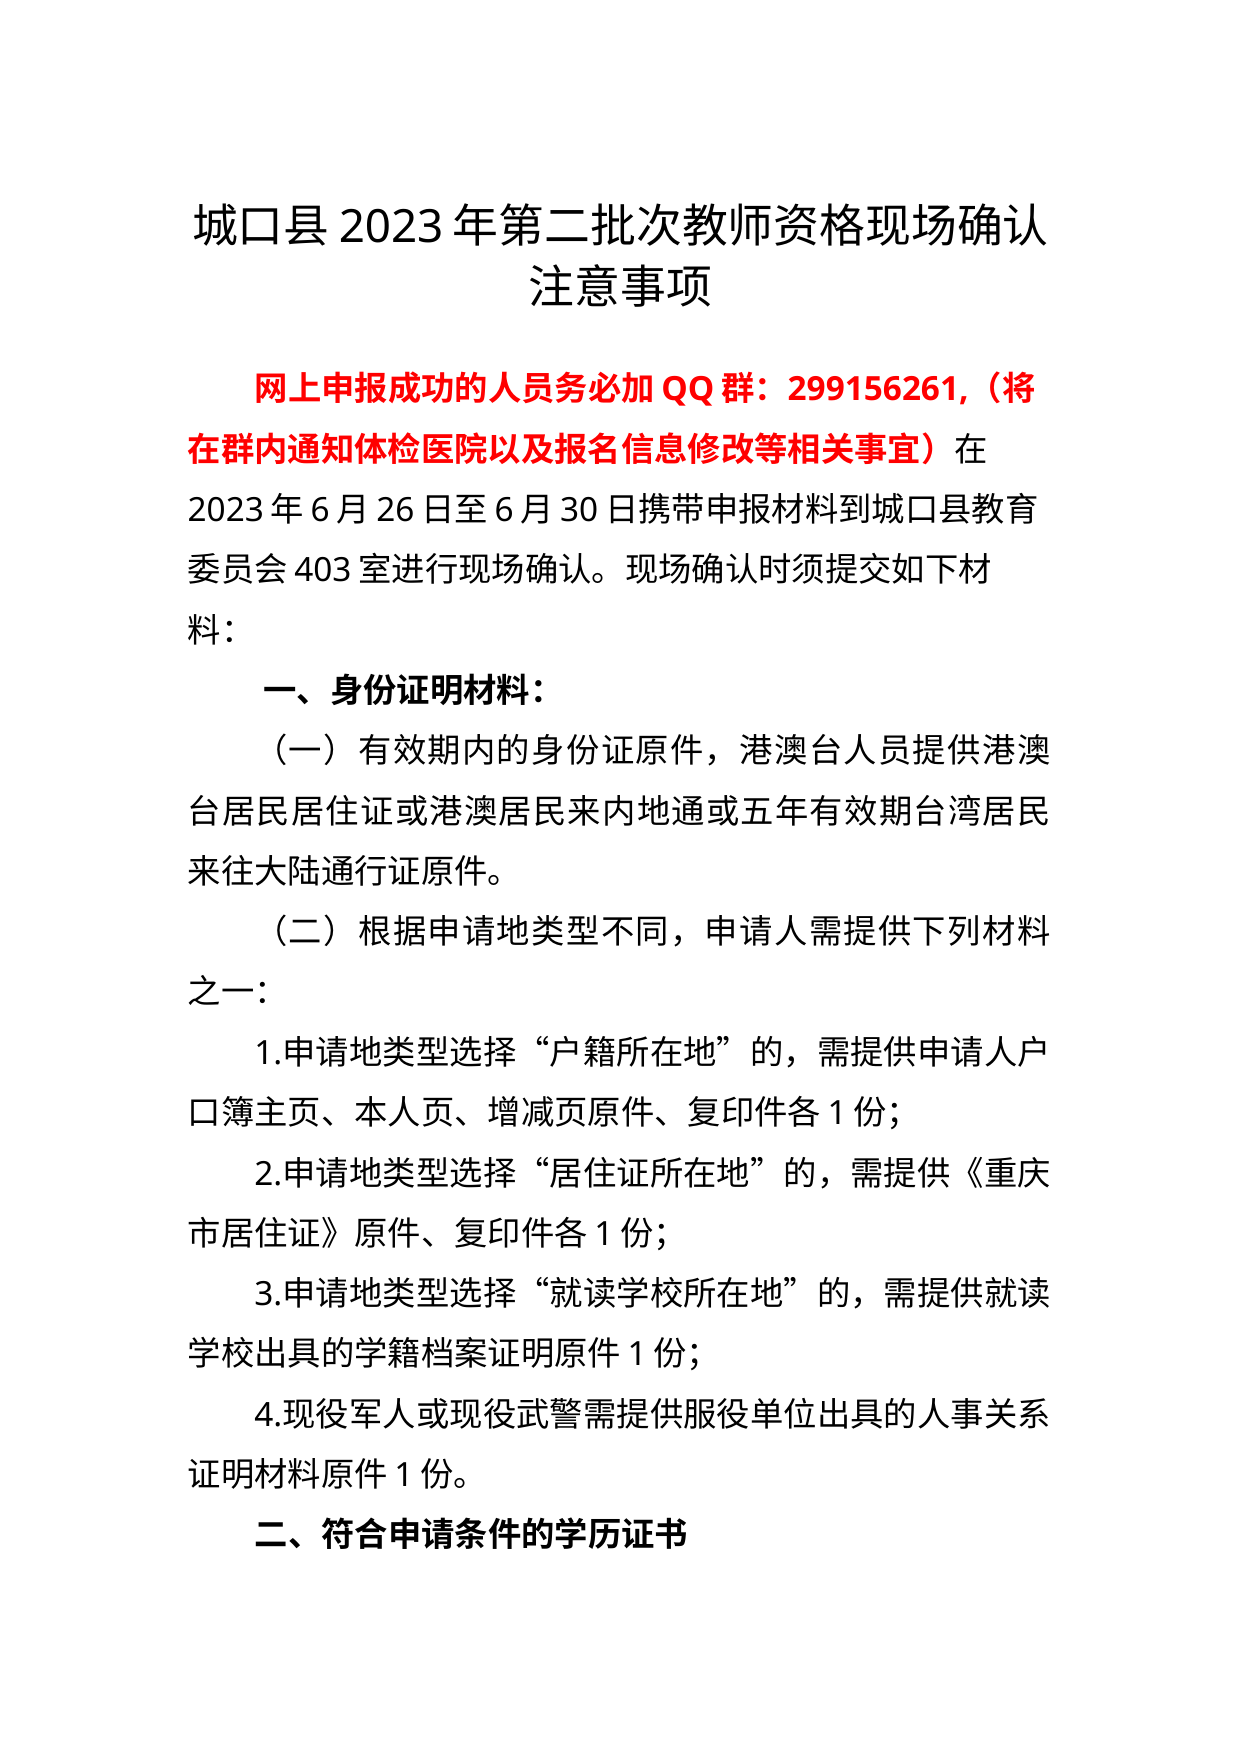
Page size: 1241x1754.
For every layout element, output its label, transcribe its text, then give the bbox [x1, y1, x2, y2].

text （二）根据申请地类型不同，申请人需提供下列材料之一： [187, 895, 1053, 1016]
text 4.现役军人或现役武警需提供服役单位出具的人事关系证明材料原件1份。 [187, 1378, 1053, 1498]
text 二、符合申请条件的学历证书 [187, 1498, 1053, 1559]
text 2.申请地类型选择“居住证所在地”的，需提供《重庆市居住证》原件、复印件各1份； [187, 1137, 1053, 1257]
text （一）有效期内的身份证原件，港澳台人员提供港澳台居民居住证或港澳居民来内地通或五年有效期台湾居民来往大陆通行证原件。 [187, 714, 1053, 895]
text 一、身份证明材料： [187, 654, 1053, 714]
text 3.申请地类型选择“就读学校所在地”的，需提供就读学校出具的学籍档案证明原件1份； [187, 1257, 1053, 1378]
text 1.申请地类型选择“户籍所在地”的，需提供申请人户口簿主页、本人页、增减页原件、复印件各1份； [187, 1016, 1053, 1137]
text 网上申报成功的人员务必加QQ群：299156261,（将在群内通知体检医院以及报名信息修改等相关事宜）在2023年6月26日至6月30日携带申报材料到城口县教育委员会403室进行现场确认。现场确认时须提交如下材料： [187, 353, 1053, 654]
text 城口县2023年第二批次教师资格现场确认注意事项 [187, 194, 1053, 315]
